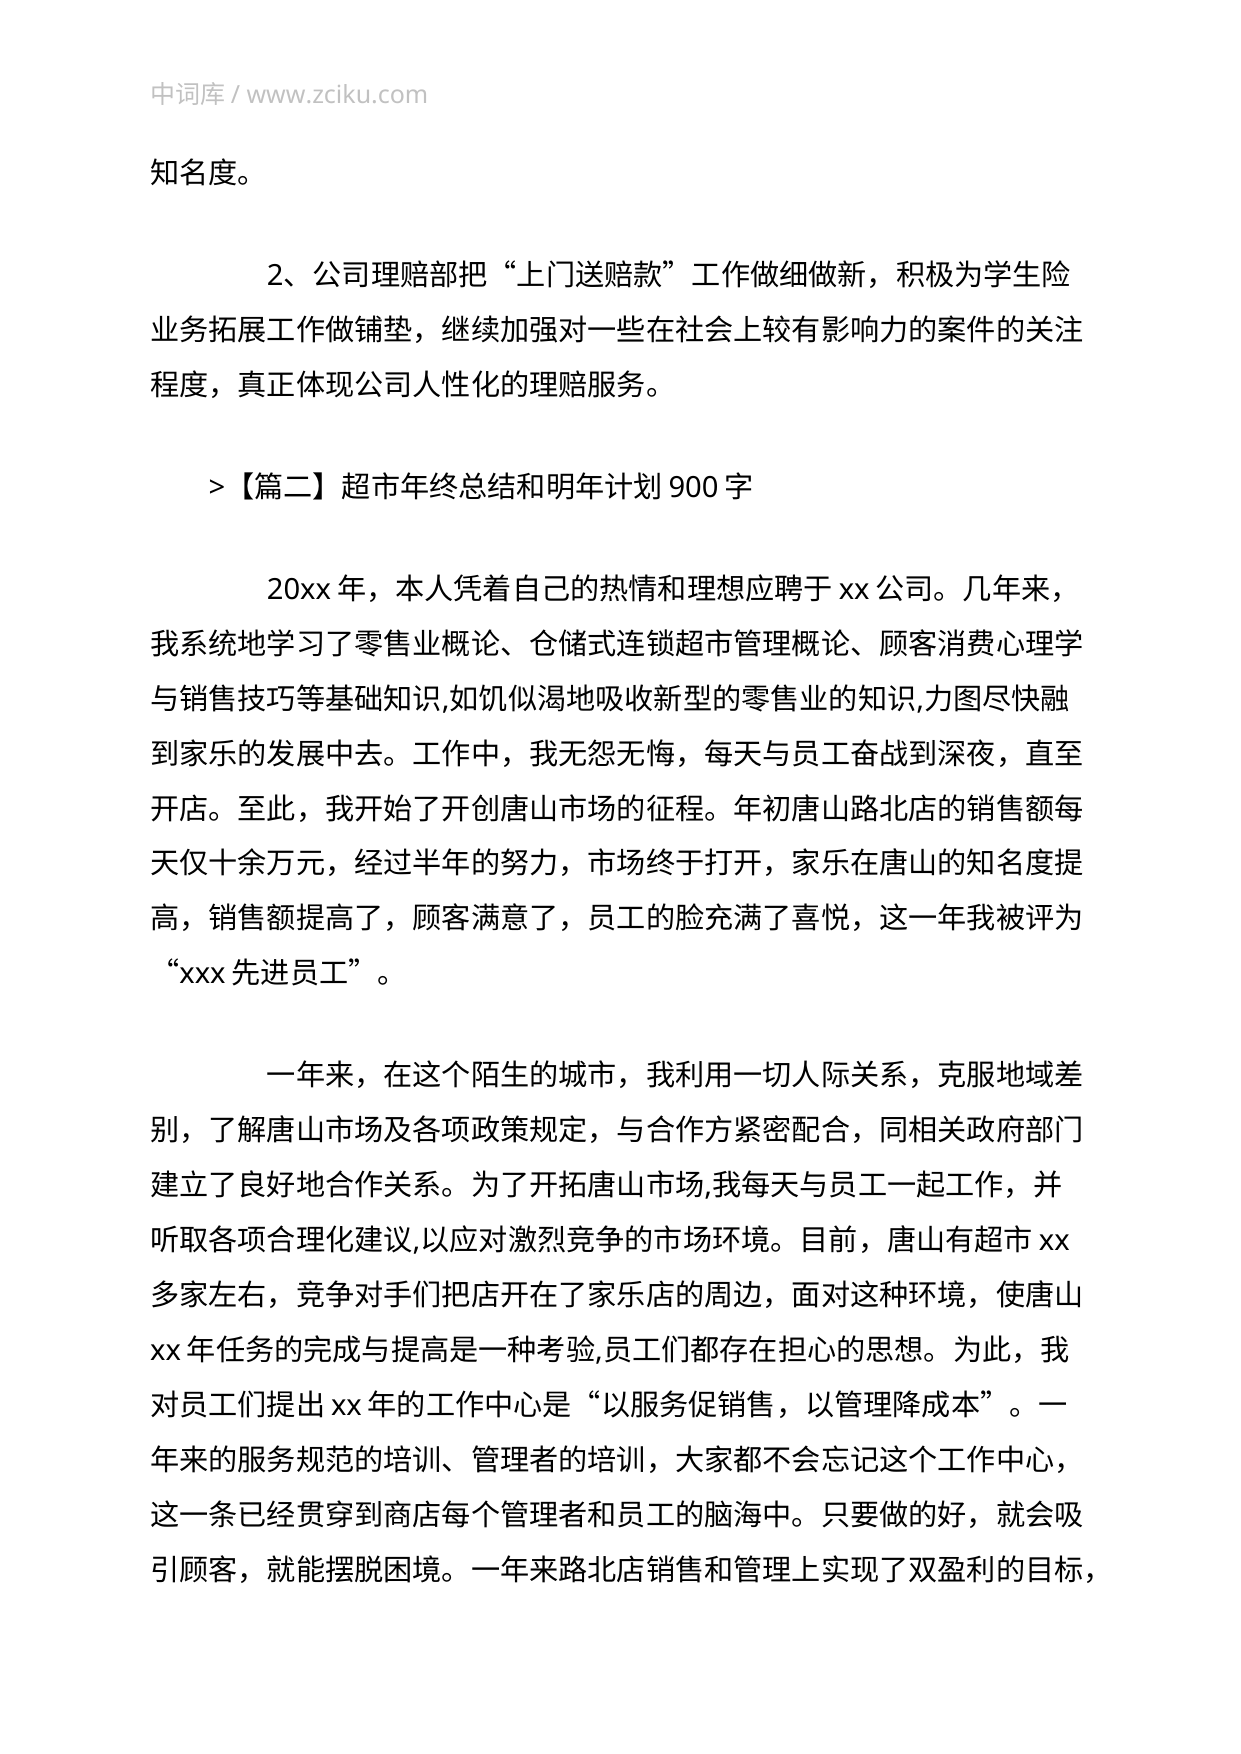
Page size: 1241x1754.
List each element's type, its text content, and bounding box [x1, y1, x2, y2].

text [150, 150, 1090, 192]
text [150, 1052, 1090, 1589]
text 20xx年，本人凭着自己的热情和理想应聘于xx公司。几年来，我系统地学习了零售业概论、仓储式连锁超市管理概论、顾客消费心理学与销售技巧等基础知识,如饥似渴地吸收新型的零售业的知识,力图尽快融到家乐的发展中去。工作中，我无怨无悔，每天与员工奋战到深夜，直至开店。至此，我开始了开创唐山市场的征程。年初唐山路北店的销售额每天仅十余万元，经过半年的努力，市场终于打开，家乐在唐山的知名度提高，销售额提高了，顾客满意了，员工的脸充满了喜悦，这一年我被评为“xxx先进员工”。 [150, 565, 1090, 992]
text >【篇二】超市年终总结和明年计划900字 [150, 463, 1090, 506]
text 2、公司理赔部把“上门送赔款”工作做细做新，积极为学生险业务拓展工作做铺垫，继续加强对一些在社会上较有影响力的案件的关注程度，真正体现公司人性化的理赔服务。 [150, 252, 1090, 404]
